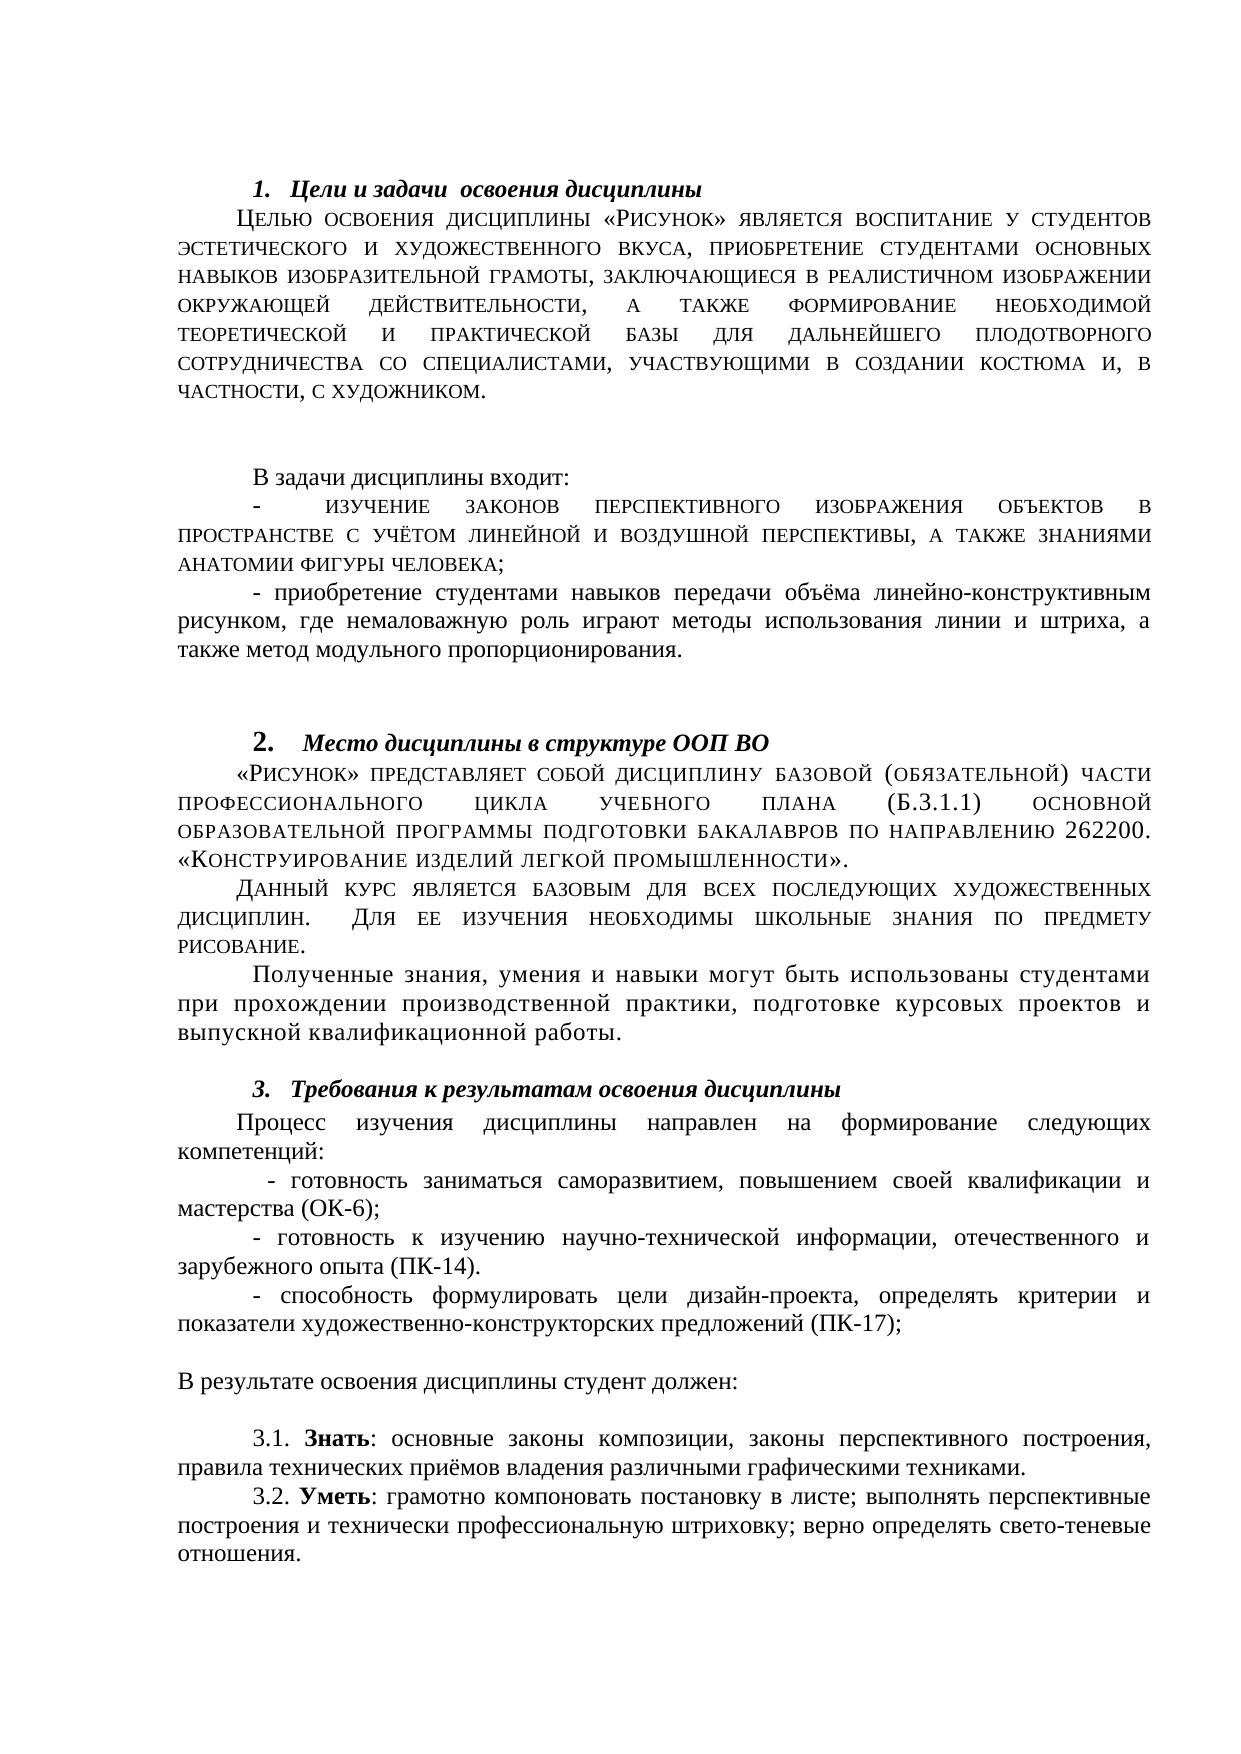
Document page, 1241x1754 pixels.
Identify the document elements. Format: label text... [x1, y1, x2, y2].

text - готовность заниматься саморазвитием, повышением своей квалификации и мастерства (ОК-6); [177, 1165, 1151, 1222]
text - способность формулировать цели дизайн-проекта, определять критерии и показатели художественно-конструкторских предложений (ПК-17); [177, 1280, 1151, 1337]
text Процесс изучения дисциплины направлен на формирование следующих компетенций: [177, 1107, 1152, 1165]
text 3.1. Знать: основные законы композиции, законы перспективного построения, правила технических приёмов владения различными графическими техниками. [177, 1423, 1152, 1481]
text В результате освоения дисциплины студент должен: [177, 1366, 1152, 1395]
text - приобретение студентами навыков передачи объёма линейно-конструктивным рисунком, где немаловажную роль играют методы использования линии и штриха, а также метод модульного пропорционирования. [177, 577, 1152, 663]
text - изучение законов перспективного изображения объектов в пространстве с учётом линейной и воздушной перспективы, а также знаниями анатомии фигуры человека; [177, 490, 1152, 577]
list Место дисциплины в структуре ООП ВО [252, 724, 1152, 758]
text «Рисунок» представляет собой дисциплину базовой (обязательной) части профессионального цикла учебного плана (Б.3.1.1) основной образовательной программы подготовки бакалавров по направлению 262200. «Конструирование изделий легкой промышленности». [177, 758, 1152, 873]
text - готовность к изучению научно-технической информации, отечественного и зарубежного опыта (ПК-14). [177, 1222, 1150, 1280]
text 3.2. Уметь: грамотно компоновать постановку в листе; выполнять перспективные построения и технически профессиональную штриховку; верно определять свето-теневые отношения. [177, 1481, 1152, 1567]
text В задачи дисциплины входит: [177, 462, 1152, 490]
text Целью освоения дисциплины «Рисунок» является воспитание у студентов эстетического и художественного вкуса, приобретение студентами основных навыков изобразительной грамоты, заключающиеся в реалистичном изображении окружающей действительности, а также формирование необходимой теоретической и практической базы для дальнейшего плодотворного сотрудничества со специалистами, участвующими в создании костюма и, в частности, с художником. [177, 203, 1152, 404]
text Полученные знания, умения и навыки могут быть использованы студентами при прохождении производственной практики, подготовке курсовых проектов и выпускной квалификационной работы. [177, 959, 1152, 1046]
text Данный курс является базовым для всех последующих художественных дисциплин. Для ее изучения необходимы школьные знания по предмету рисование. [177, 873, 1152, 959]
list Цели и задачи освоения дисциплины [252, 174, 1152, 203]
list Требования к результатам освоения дисциплины [252, 1074, 1152, 1103]
